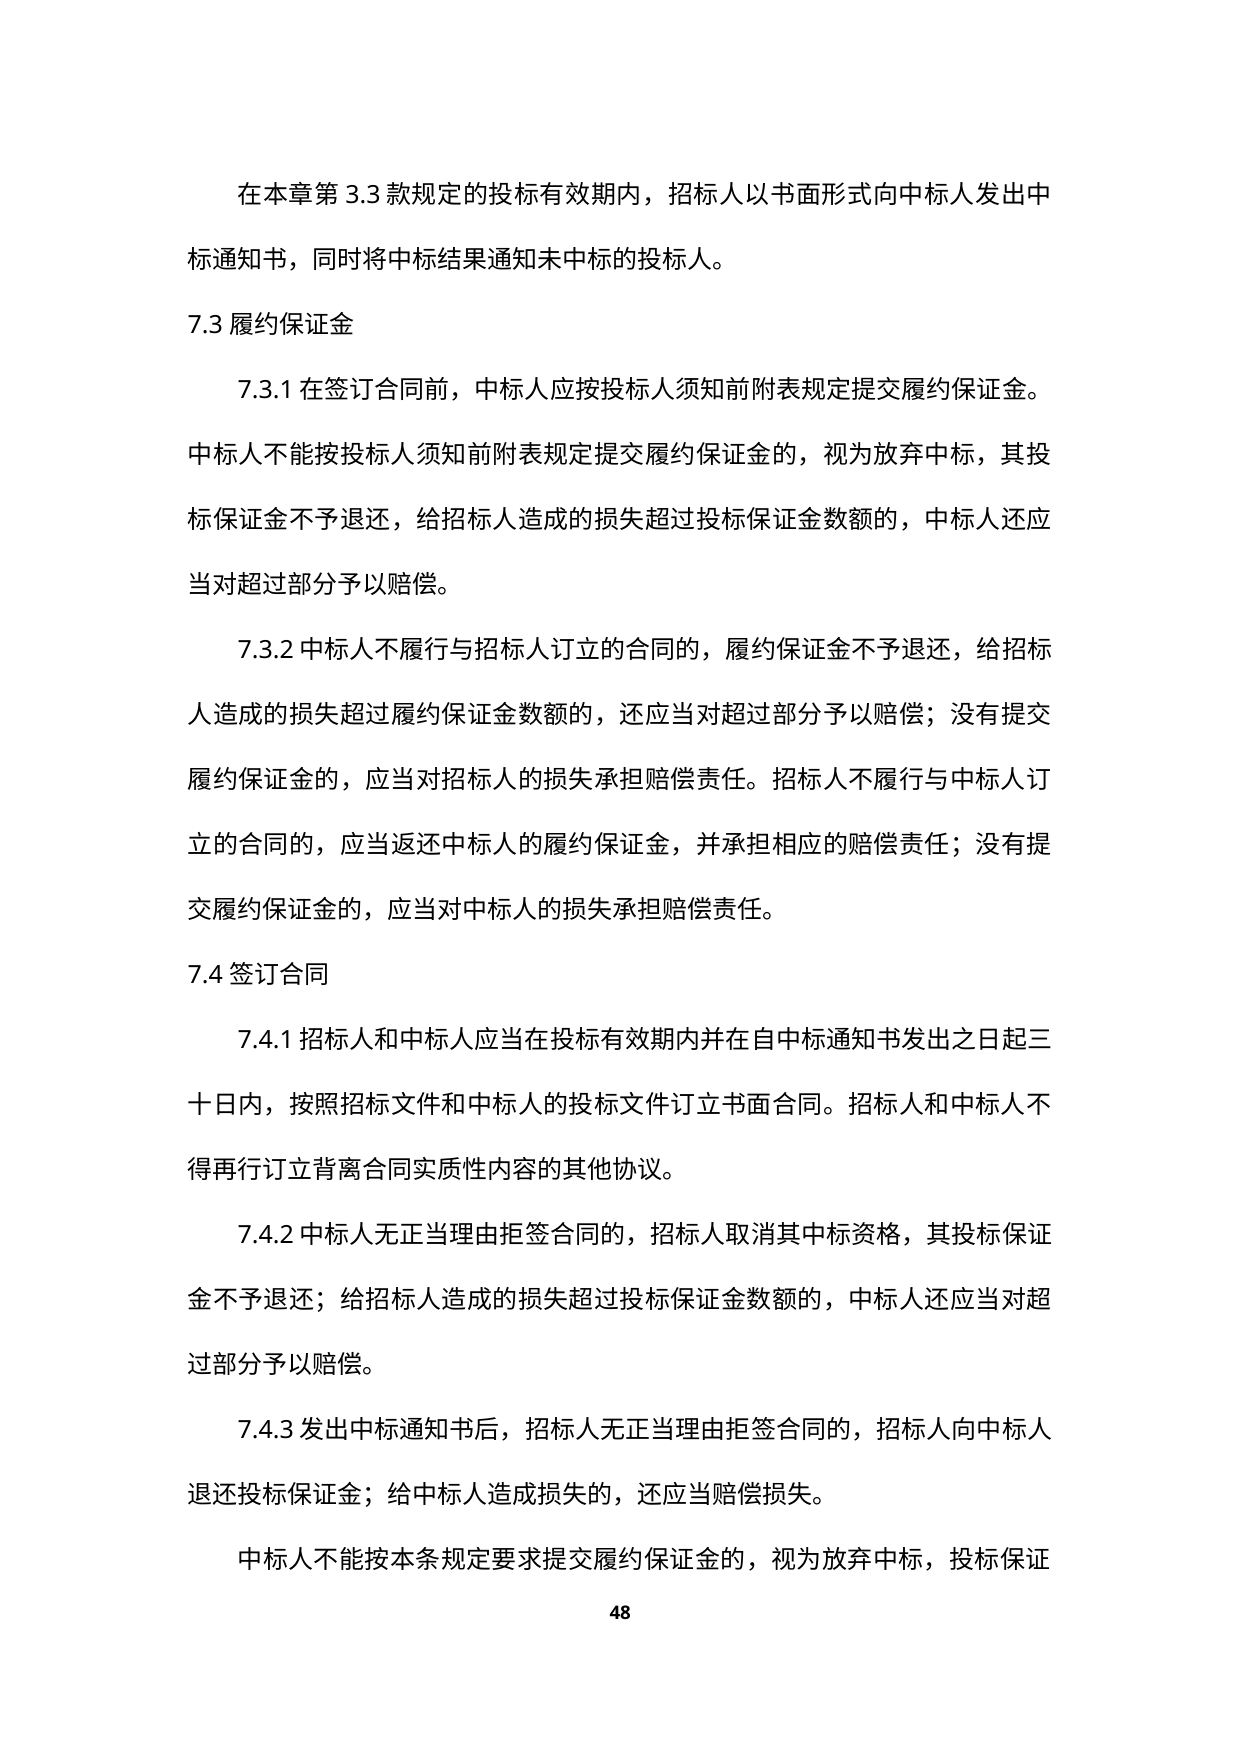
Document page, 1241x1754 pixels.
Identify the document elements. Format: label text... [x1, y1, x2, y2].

text 7.3.1在签订合同前，中标人应按投标人须知前附表规定提交履约保证金。中标人不能按投标人须知前附表规定提交履约保证金的，视为放弃中标，其投标保证金不予退还，给招标人造成的损失超过投标保证金数额的，中标人还应当对超过部分予以赔偿。 [187, 355, 1053, 615]
text 7.3.2中标人不履行与招标人订立的合同的，履约保证金不予退还，给招标人造成的损失超过履约保证金数额的，还应当对超过部分予以赔偿；没有提交履约保证金的，应当对招标人的损失承担赔偿责任。招标人不履行与中标人订立的合同的，应当返还中标人的履约保证金，并承担相应的赔偿责任；没有提交履约保证金的，应当对中标人的损失承担赔偿责任。 [187, 615, 1053, 940]
text 在本章第3.3款规定的投标有效期内，招标人以书面形式向中标人发出中标通知书，同时将中标结果通知未中标的投标人。 [187, 160, 1053, 290]
text 7.4.2中标人无正当理由拒签合同的，招标人取消其中标资格，其投标保证金不予退还；给招标人造成的损失超过投标保证金数额的，中标人还应当对超过部分予以赔偿。 [187, 1200, 1053, 1395]
text 7.4.1招标人和中标人应当在投标有效期内并在自中标通知书发出之日起三十日内，按照招标文件和中标人的投标文件订立书面合同。招标人和中标人不得再行订立背离合同实质性内容的其他协议。 [187, 1005, 1053, 1200]
text 7.4.3发出中标通知书后，招标人无正当理由拒签合同的，招标人向中标人退还投标保证金；给中标人造成损失的，还应当赔偿损失。 [187, 1395, 1053, 1525]
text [187, 1525, 1053, 1590]
text 7.4 签订合同 [187, 940, 1053, 1005]
text 7.3 履约保证金 [187, 290, 1053, 355]
